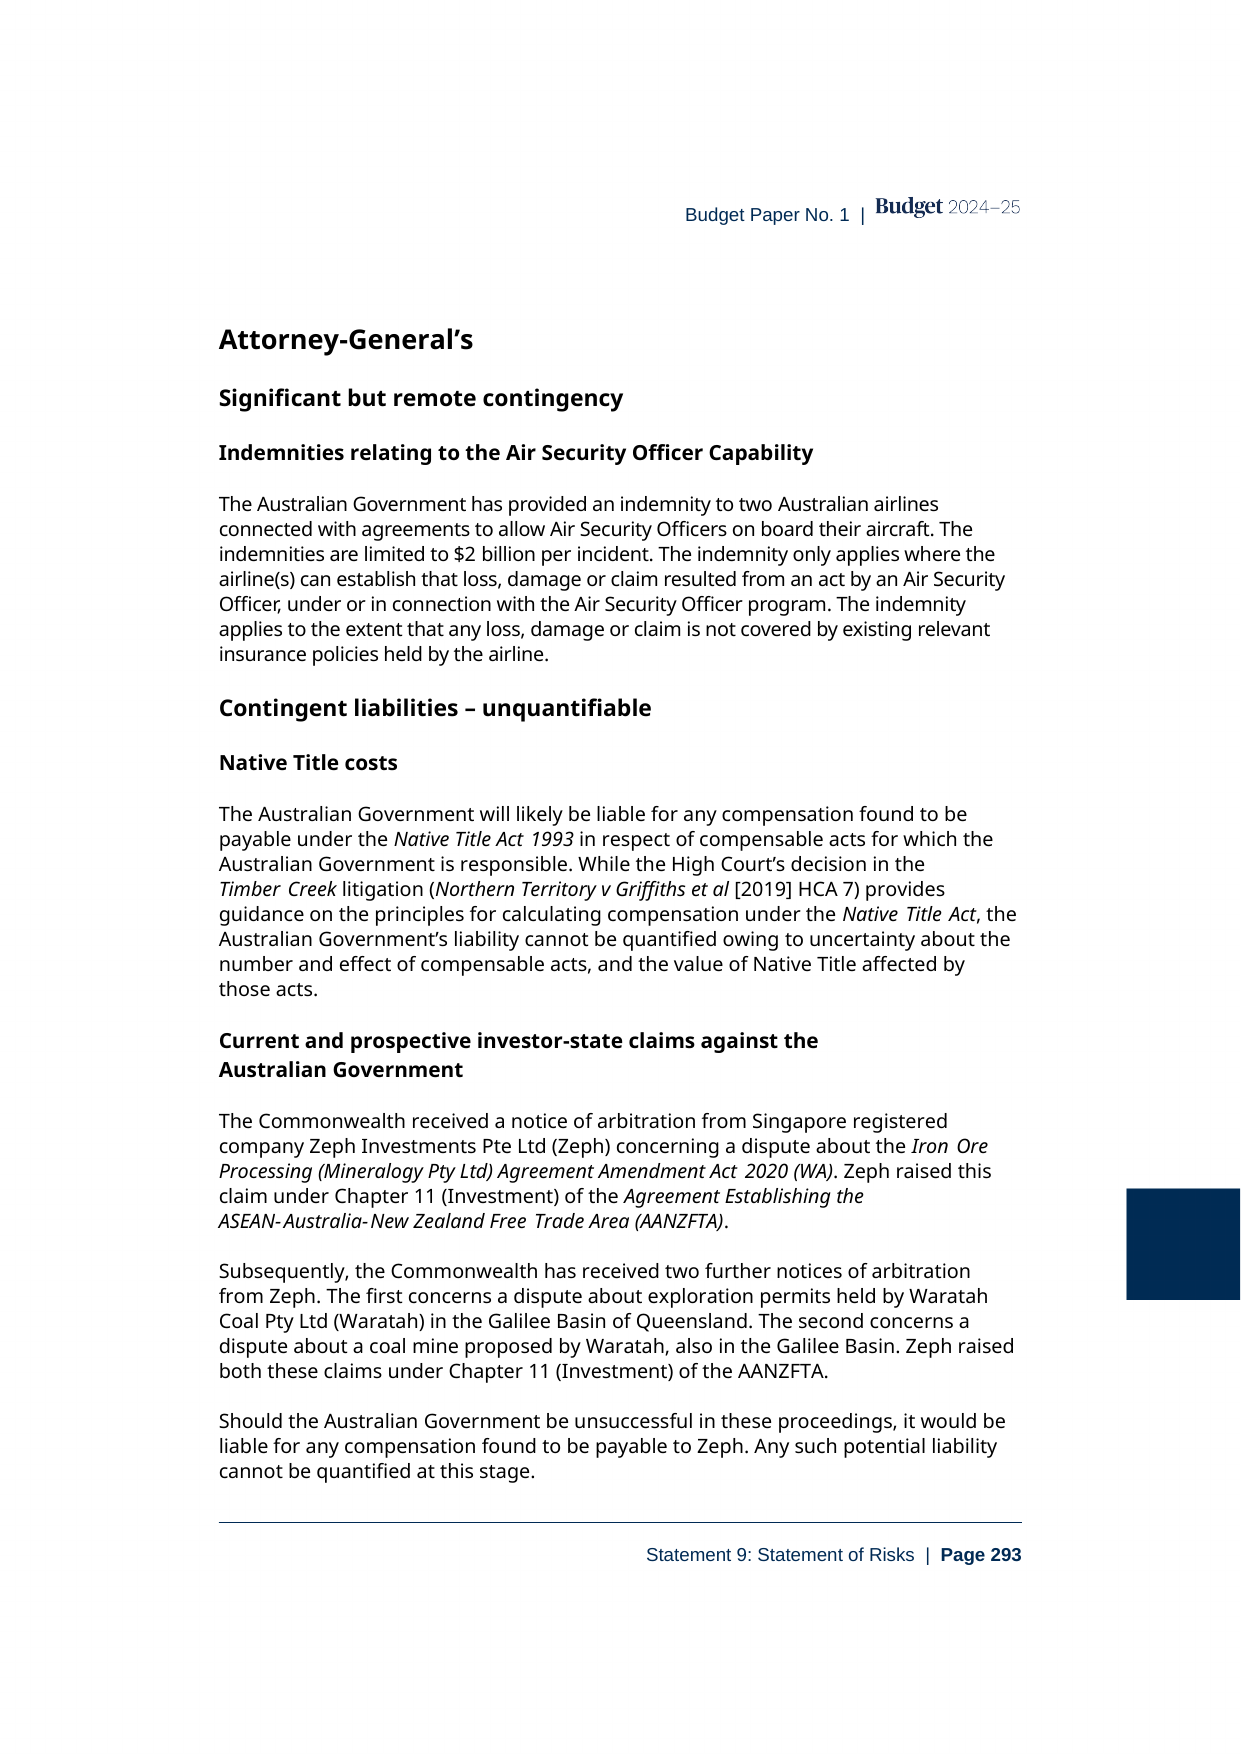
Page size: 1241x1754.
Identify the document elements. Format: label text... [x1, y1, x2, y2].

text The Australian Government will likely be liable for any compensation found to be payable under the Native Title Act 1993 in respect of compensable acts for which the Australian Government is responsible. While the High Court’s decision in the Timber Creek litigation (Northern Territory v Griffiths et al [2019] HCA 7) provides guidance on the principles for calculating compensation under the Native Title Act, the Australian Government’s liability cannot be quantified owing to uncertainty about the number and effect of compensable acts, and the value of Native Title affected by those acts. [218, 802, 1022, 1002]
picture [0, 0, 1241, 1754]
subtitle Contingent liabilities – unquantifiable [218, 692, 1022, 723]
subtitle Significant but remote contingency [218, 382, 1022, 413]
text The Commonwealth received a notice of arbitration from Singapore registered company Zeph Investments Pte Ltd (Zeph) concerning a dispute about the Iron Ore Processing (Mineralogy Pty Ltd) Agreement Amendment Act 2020 (WA). Zeph raised this claim under Chapter 11 (Investment) of the Agreement Establishing the ASEAN-Australia-New Zealand Free Trade Area (AANZFTA). [218, 1108, 1022, 1233]
subtitle Attorney-General’s [218, 320, 1022, 357]
subtitle Current and prospective investor-state claims against the Australian Government [218, 1027, 1022, 1083]
text The Australian Government has provided an indemnity to two Australian airlines connected with agreements to allow Air Security Officers on board their aircraft. The indemnities are limited to $2 billion per incident. The indemnity only applies where the airline(s) can establish that loss, damage or claim resulted from an act by an Air Security Officer, under or in connection with the Air Security Officer program. The indemnity applies to the extent that any loss, damage or claim is not covered by existing relevant insurance policies held by the airline. [218, 492, 1022, 667]
subtitle Native Title costs [218, 748, 1022, 777]
text Subsequently, the Commonwealth has received two further notices of arbitration from Zeph. The first concerns a dispute about exploration permits held by Waratah Coal Pty Ltd (Waratah) in the Galilee Basin of Queensland. The second concerns a dispute about a coal mine proposed by Waratah, also in the Galilee Basin. Zeph raised both these claims under Chapter 11 (Investment) of the AANZFTA. [218, 1258, 1022, 1383]
subtitle Indemnities relating to the Air Security Officer Capability [218, 438, 1022, 467]
text Should the Australian Government be unsuccessful in these proceedings, it would be liable for any compensation found to be payable to Zeph. Any such potential liability cannot be quantified at this stage. [218, 1408, 1022, 1483]
